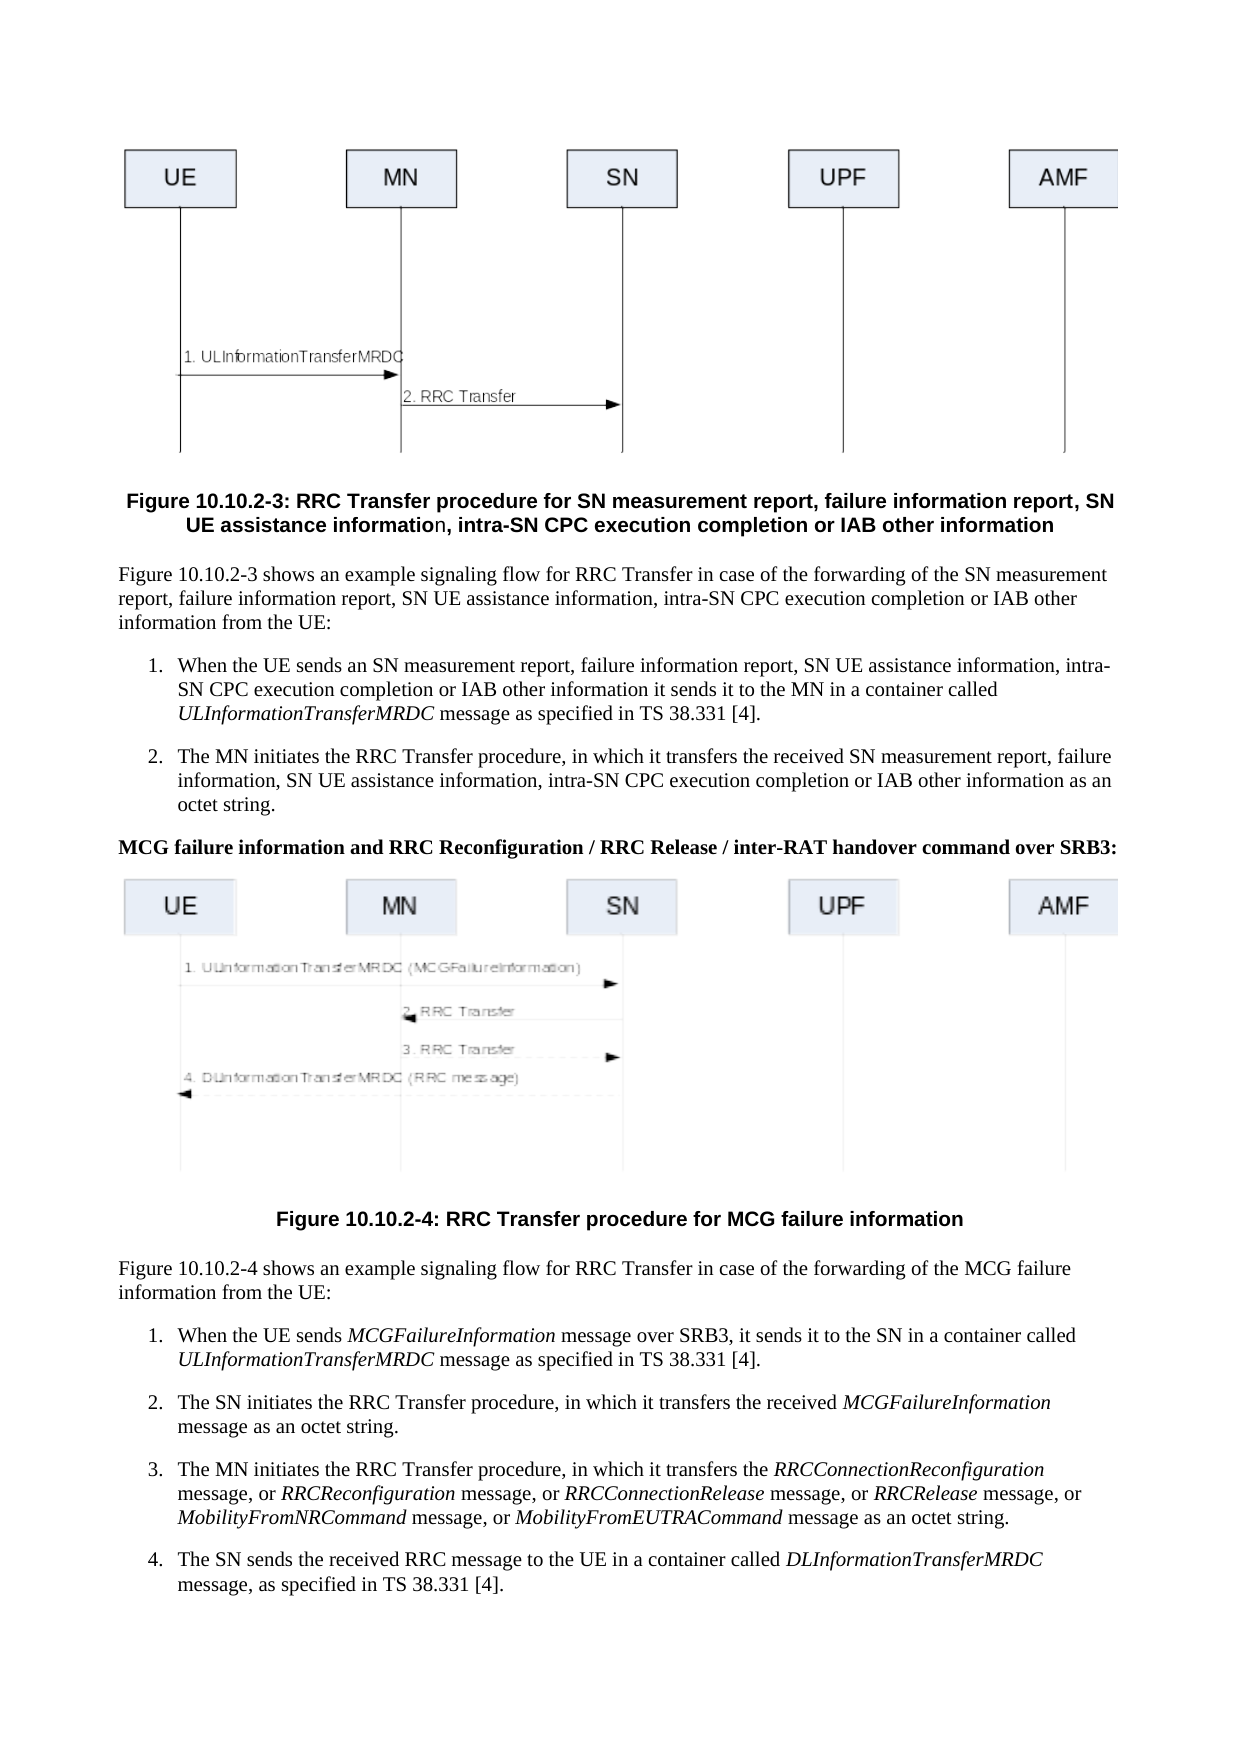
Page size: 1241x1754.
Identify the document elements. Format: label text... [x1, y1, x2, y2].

text 4. The SN sends the received RRC message to the UE in a container called DLInformationTransferMRDC message, as specified in TS 38.331 [4]. [148, 1547, 1122, 1596]
text 3. The MN initiates the RRC Transfer procedure, in which it transfers the RRCConnectionReconfiguration message, or RRCReconfiguration message, or RRCConnectionRelease message, or RRCRelease message, or MobilityFromNRCommand message, or MobilityFromEUTRACommand message as an octet string. [148, 1456, 1122, 1529]
text 1. When the UE sends an SN measurement report, failure information report, SN UE assistance information, intra-SN CPC execution completion or IAB other information it sends it to the MN in a container called ULInformationTransferMRDC message as specified in TS 38.331 [4]. [148, 653, 1122, 725]
text MCG failure information and RRC Reconfiguration / RRC Release / inter-RAT handover command over SRB3: [118, 835, 1122, 859]
text Figure 10.10.2-3: RRC Transfer procedure for SN measurement report, failure information report, SN UE assistance information, intra-SN CPC execution completion or IAB other information [118, 489, 1122, 537]
text 2. The MN initiates the RRC Transfer procedure, in which it transfers the received SN measurement report, failure information, SN UE assistance information, intra-SN CPC execution completion or IAB other information as an octet string. [148, 744, 1122, 816]
text 2. The SN initiates the RRC Transfer procedure, in which it transfers the received MCGFailureInformation message as an octet string. [148, 1389, 1122, 1438]
text Figure 10.10.2-4 shows an example signaling flow for RRC Transfer in case of the forwarding of the MCG failure information from the UE: [118, 1256, 1122, 1304]
text Figure 10.10.2-4: RRC Transfer procedure for MCG failure information [118, 1207, 1122, 1231]
text Figure 10.10.2-3 shows an example signaling flow for RRC Transfer in case of the forwarding of the SN measurement report, failure information report, SN UE assistance information, intra-SN CPC execution completion or IAB other information from the UE: [118, 562, 1122, 634]
text 1. When the UE sends MCGFailureInformation message over SRB3, it sends it to the SN in a container called ULInformationTransferMRDC message as specified in TS 38.331 [4]. [148, 1323, 1122, 1371]
